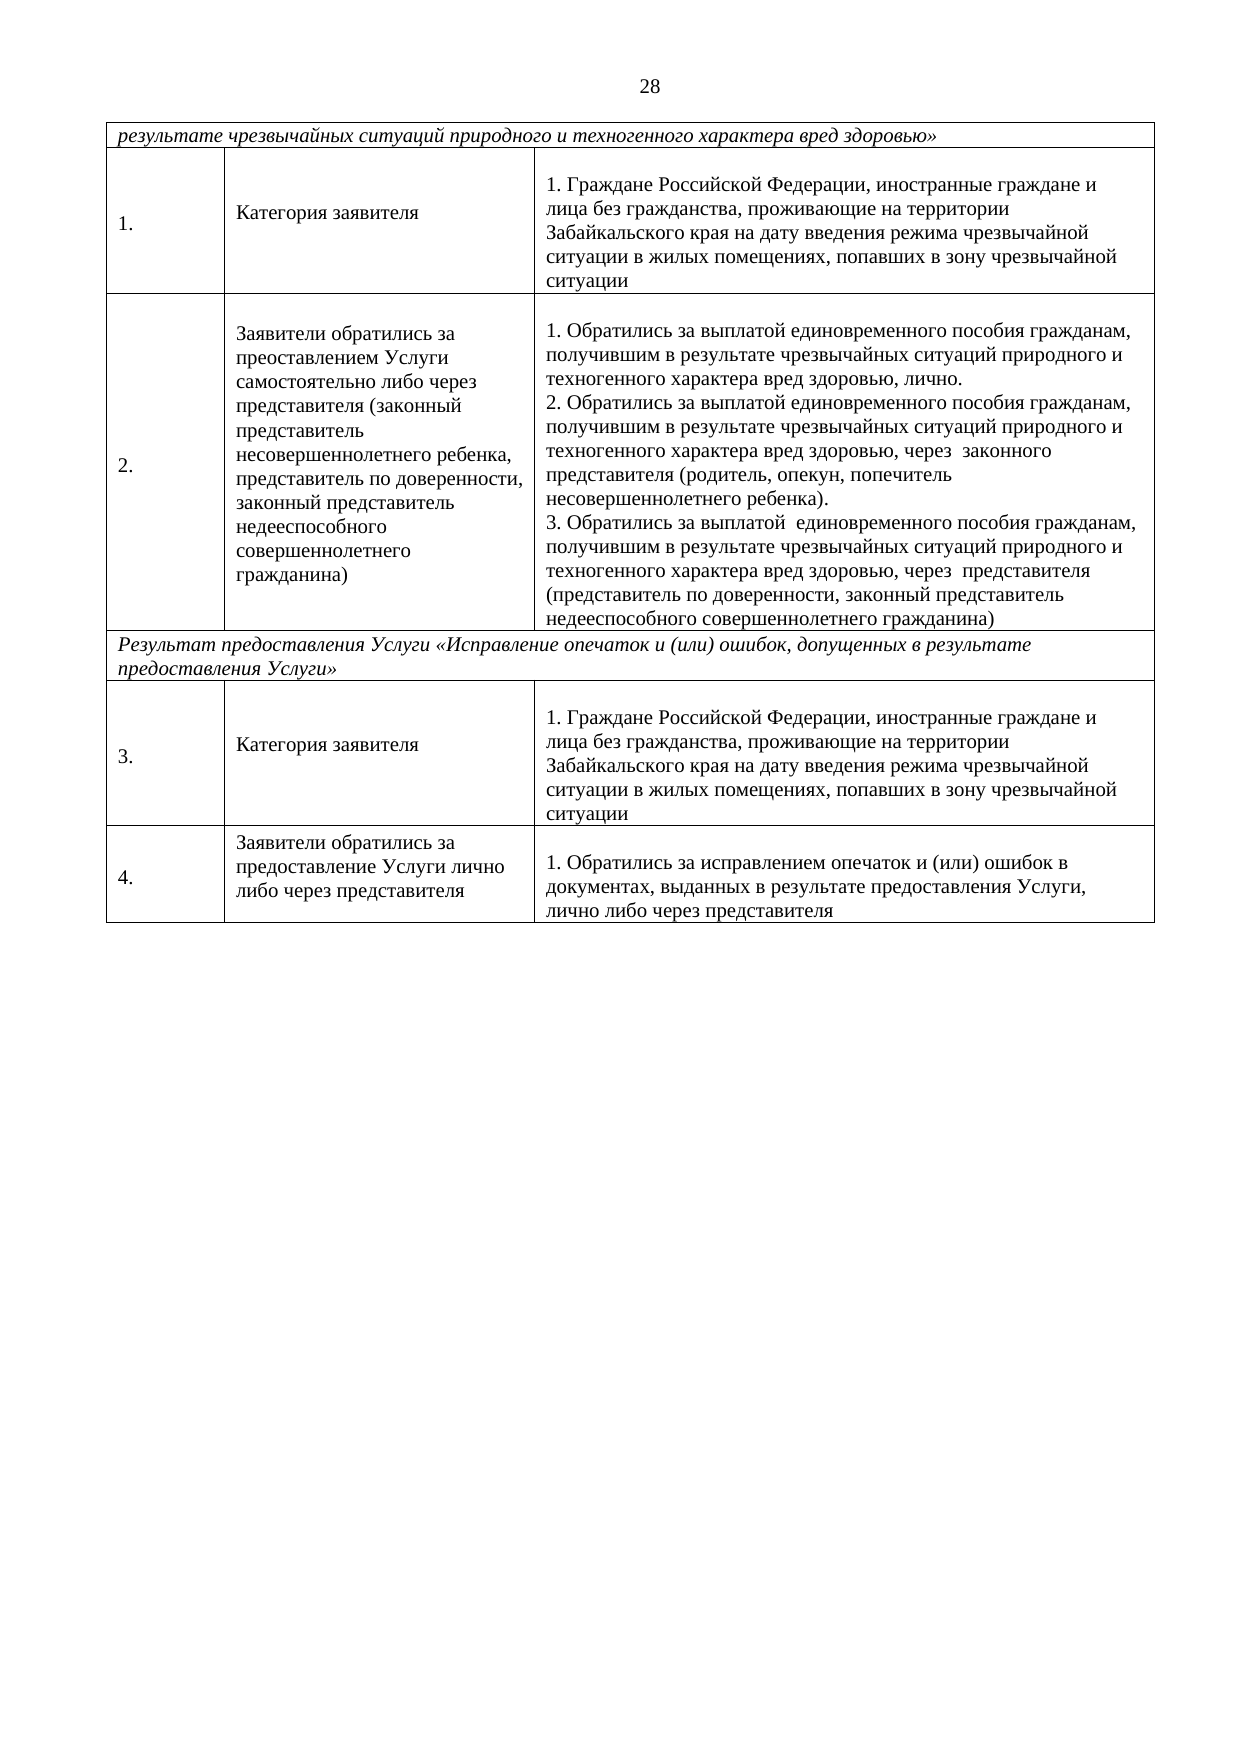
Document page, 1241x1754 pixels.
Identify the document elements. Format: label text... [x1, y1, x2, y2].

table_cell 1. Обратились за исправлением опечаток и (или) ошибок в документах, выданных в результате предоставления Услуги, лично либо через представителя [535, 826, 1154, 922]
table_cell [107, 681, 224, 825]
table_cell Заявители обратились за предоставление Услуги лично либо через представителя [225, 826, 534, 922]
table_cell 1. Граждане Российской Федерации, иностранные граждане и лица без гражданства, проживающие на территории Забайкальского края на дату введения режима чрезвычайной ситуации в жилых помещениях, попавших в зону чрезвычайной ситуации [535, 681, 1154, 825]
table_cell 1. Обратились за выплатой единовременного пособия гражданам, получившим в результате чрезвычайных ситуаций природного и техногенного характера вред здоровью, лично. 2. Обратились за выплатой единовременного пособия гражданам, получившим в результате чрезвычайных ситуаций природного и техногенного характера вред здоровью, через законного представителя (родитель, опекун, попечитель несовершеннолетнего ребенка). 3. Обратились за выплатой единовременного пособия гражданам, получившим в результате чрезвычайных ситуаций природного и техногенного характера вред здоровью, через представителя (представитель по доверенности, законный представитель недееспособного совершеннолетнего гражданина) [535, 294, 1154, 630]
table_cell [107, 148, 224, 292]
table_cell [107, 826, 224, 922]
table_cell Заявители обратились за преоставлением Услуги самостоятельно либо через представителя (законный представитель несовершеннолетнего ребенка, представитель по доверенности, законный представитель недееспособного совершеннолетнего гражданина) [225, 294, 534, 630]
table_cell [107, 294, 224, 630]
table_cell Категория заявителя [225, 148, 534, 292]
table_cell Результат предоставления Услуги «Исправление опечаток и (или) ошибок, допущенных в результате предоставления Услуги» [107, 631, 1154, 679]
table_cell 1. Граждане Российской Федерации, иностранные граждане и лица без гражданства, проживающие на территории Забайкальского края на дату введения режима чрезвычайной ситуации в жилых помещениях, попавших в зону чрезвычайной ситуации [535, 148, 1154, 292]
table_cell Категория заявителя [225, 681, 534, 825]
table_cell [107, 123, 1154, 147]
